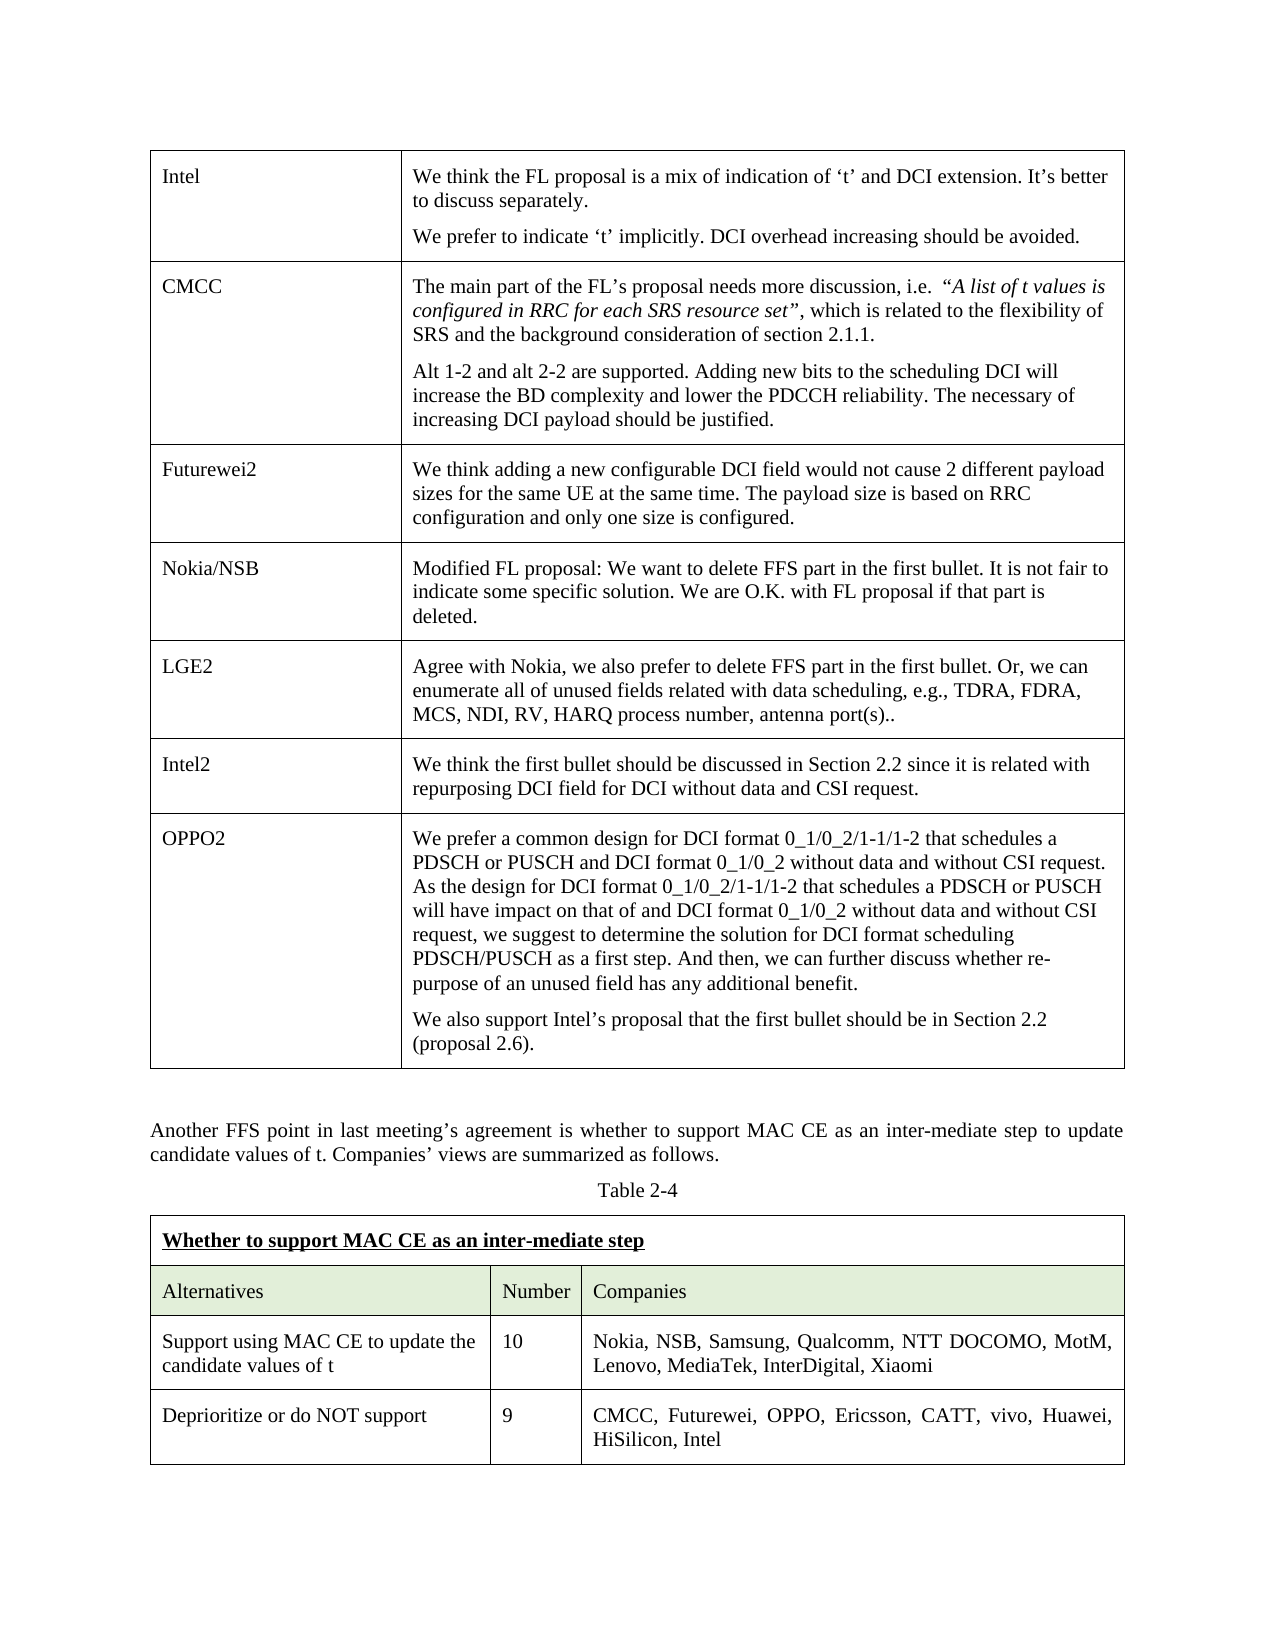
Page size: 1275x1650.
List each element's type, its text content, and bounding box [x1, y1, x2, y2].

table_cell LGE2 [151, 641, 401, 738]
table_cell 9 [491, 1390, 581, 1463]
table_cell Support using MAC CE to update the candidate values of t [151, 1316, 490, 1389]
table_cell Intel2 [151, 739, 401, 812]
table_cell Companies [582, 1266, 1124, 1315]
table_cell CMCC [151, 262, 401, 444]
table_cell 10 [491, 1316, 581, 1389]
table_cell CMCC, Futurewei, OPPO, Ericsson, CATT, vivo, Huawei, HiSilicon, Intel [582, 1390, 1124, 1463]
table_cell Deprioritize or do NOT support [151, 1390, 490, 1463]
table_cell Modified FL proposal: We want to delete FFS part in the first bullet. It is not fair to indicate some specific solution. We are O.K. with FL proposal if that part is deleted. [402, 543, 1124, 640]
table_cell Agree with Nokia, we also prefer to delete FFS part in the first bullet. Or, we can enumerate all of unused fields related with data scheduling, e.g., TDRA, FDRA, MCS, NDI, RV, HARQ process number, antenna port(s).. [402, 641, 1124, 738]
table_cell We think the first bullet should be discussed in Section 2.2 since it is related with repurposing DCI field for DCI without data and CSI request. [402, 739, 1124, 812]
table_cell We think the FL proposal is a mix of indication of ‘t’ and DCI extension. It’s better to discuss separately. We prefer to indicate ‘t’ implicitly. DCI overhead increasing should be avoided. [402, 151, 1124, 261]
table_cell Nokia/NSB [151, 543, 401, 640]
table_cell We think adding a new configurable DCI field would not cause 2 different payload sizes for the same UE at the same time. The payload size is based on RRC configuration and only one size is configured. [402, 445, 1124, 542]
table_cell Futurewei2 [151, 445, 401, 542]
text Another FFS point in last meeting’s agreement is whether to support MAC CE as an inter-mediate step to update candidate values of t. Companies’ views are summarized as follows. [150, 1118, 1125, 1166]
table_cell Number [491, 1266, 581, 1315]
text Table 2-4 [150, 1178, 1125, 1202]
table_cell Intel [151, 151, 401, 261]
table_cell We prefer a common design for DCI format 0_1/0_2/1-1/1-2 that schedules a PDSCH or PUSCH and DCI format 0_1/0_2 without data and without CSI request. As the design for DCI format 0_1/0_2/1-1/1-2 that schedules a PDSCH or PUSCH will have impact on that of and DCI format 0_1/0_2 without data and without CSI request, we suggest to determine the solution for DCI format scheduling PDSCH/PUSCH as a first step. And then, we can further discuss whether re-purpose of an unused field has any additional benefit. We also support Intel’s proposal that the first bullet should be in Section 2.2 (proposal 2.6). [402, 814, 1124, 1068]
table_cell The main part of the FL’s proposal needs more discussion, i.e. “A list of t values is configured in RRC for each SRS resource set”, which is related to the flexibility of SRS and the background consideration of section 2.1.1. Alt 1-2 and alt 2-2 are supported. Adding new bits to the scheduling DCI will increase the BD complexity and lower the PDCCH reliability. The necessary of increasing DCI payload should be justified. [402, 262, 1124, 444]
table_cell OPPO2 [151, 814, 401, 1068]
table_cell Alternatives [151, 1266, 490, 1315]
table_cell Nokia, NSB, Samsung, Qualcomm, NTT DOCOMO, MotM, Lenovo, MediaTek, InterDigital, Xiaomi [582, 1316, 1124, 1389]
table_header Whether to support MAC CE as an inter-mediate step [151, 1216, 1124, 1265]
